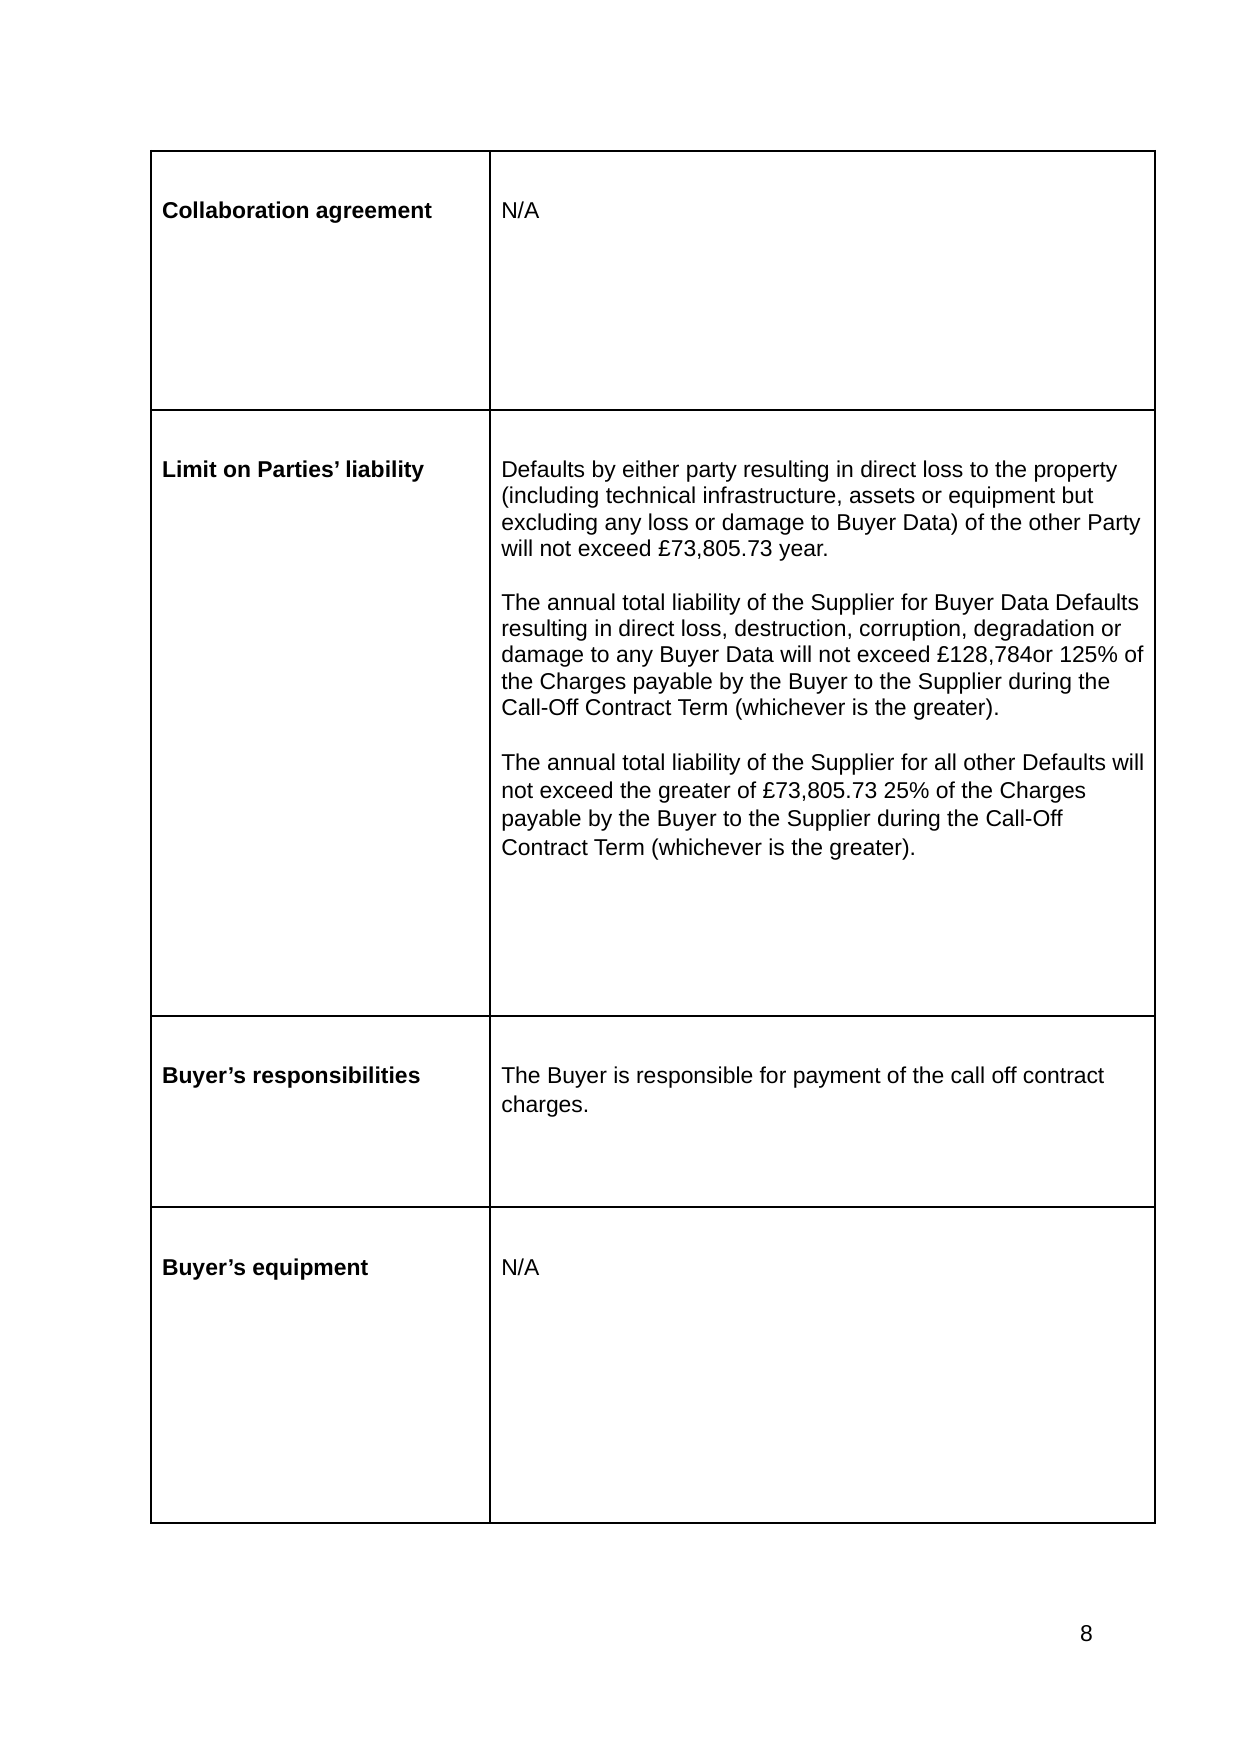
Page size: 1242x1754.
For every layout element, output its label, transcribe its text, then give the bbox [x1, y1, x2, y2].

table_cell Buyer’s responsibilities [152, 1017, 489, 1206]
table_header Collaboration agreement [152, 152, 489, 409]
table_cell N/A [491, 1208, 1154, 1522]
table_cell Defaults by either party resulting in direct loss to the property (including technical infrastructure, assets or equipment but excluding any loss or damage to Buyer Data) of the other Party will not exceed £73,805.73 year. The annual total liability of the Supplier for Buyer Data Defaults resulting in direct loss, destruction, corruption, degradation or damage to any Buyer Data will not exceed £128,784or 125% of the Charges payable by the Buyer to the Supplier during the Call-Off Contract Term (whichever is the greater). The annual total liability of the Supplier for all other Defaults will not exceed the greater of £73,805.73 25% of the Charges payable by the Buyer to the Supplier during the Call-Off Contract Term (whichever is the greater). [491, 411, 1154, 1014]
table_cell Limit on Parties’ liability [152, 411, 489, 1014]
table_header N/A [491, 152, 1154, 409]
table_cell Buyer’s equipment [152, 1208, 489, 1522]
table_cell The Buyer is responsible for payment of the call off contract charges. [491, 1017, 1154, 1206]
